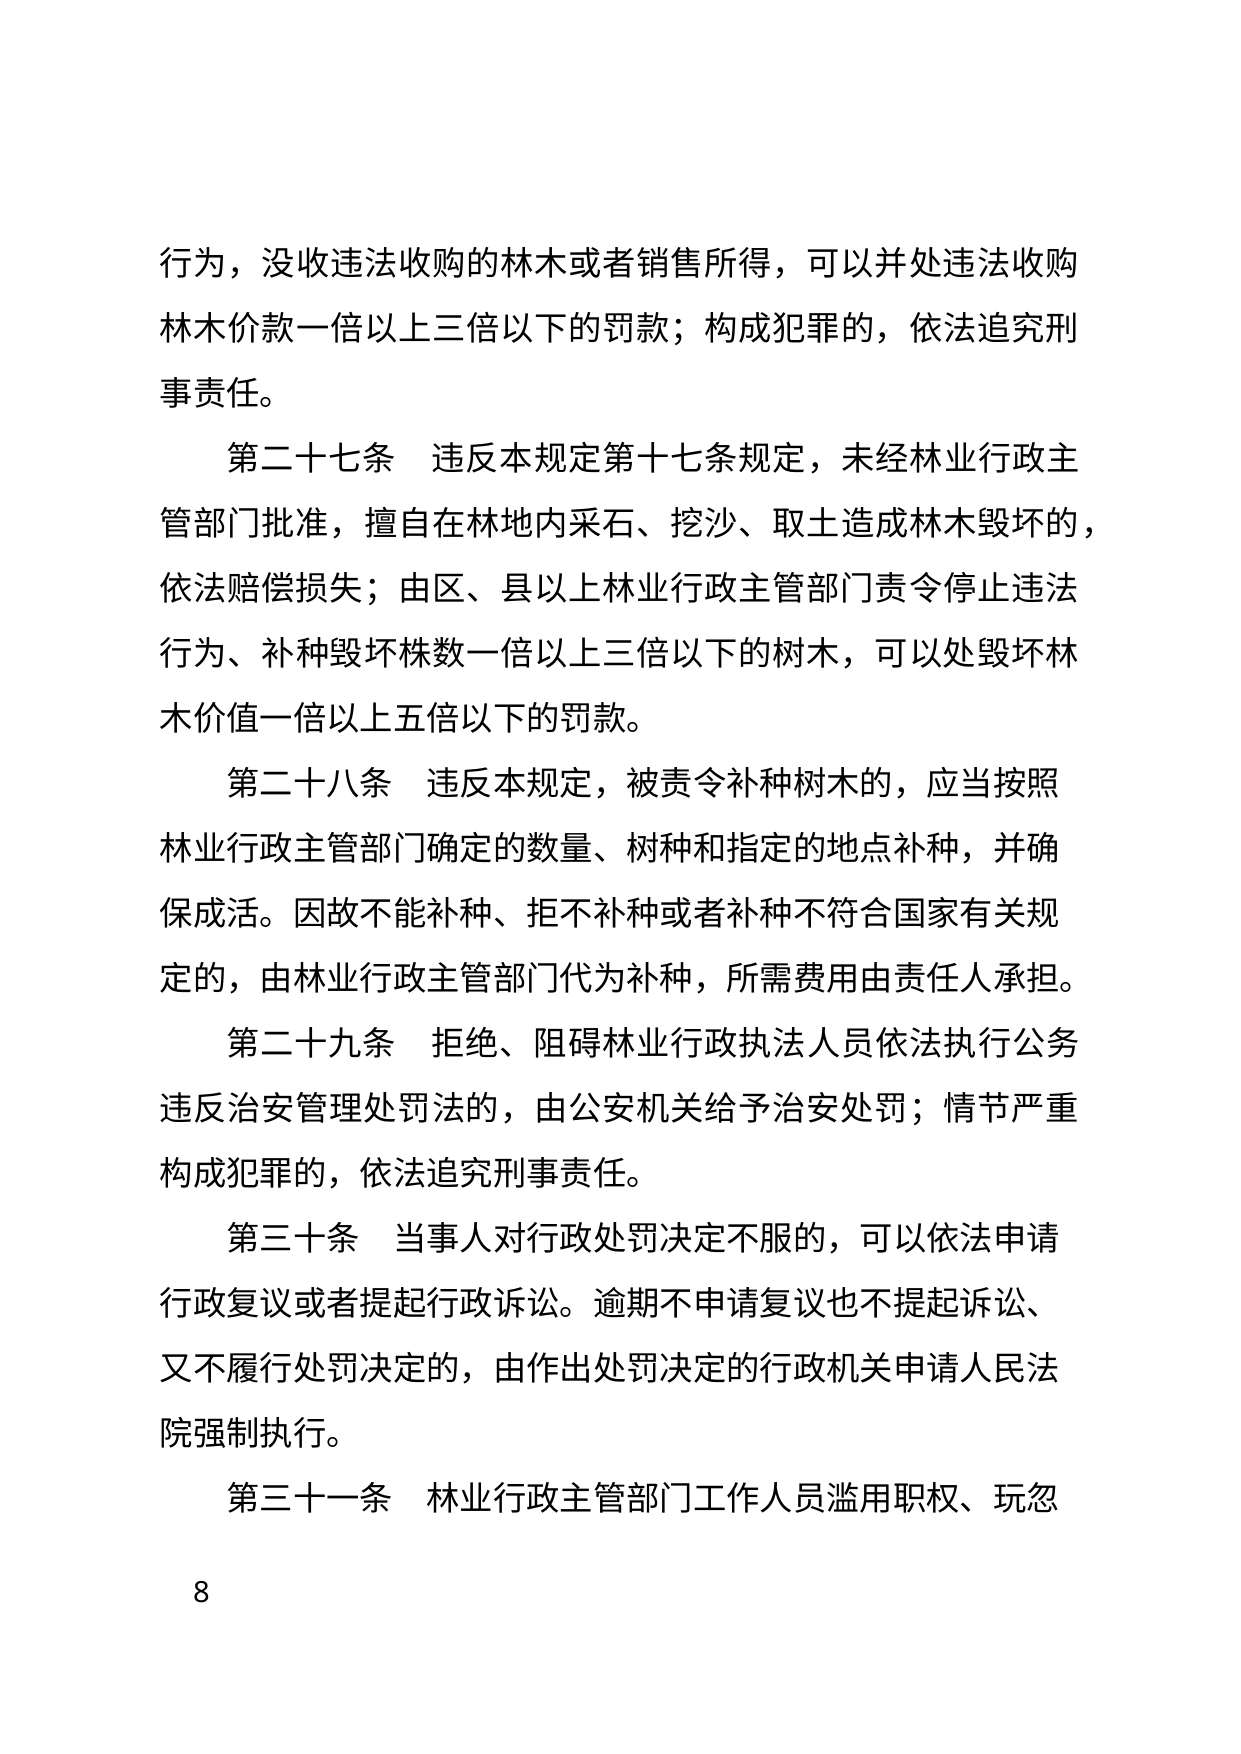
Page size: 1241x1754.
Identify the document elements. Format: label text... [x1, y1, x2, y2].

text 第二十八条 违反本规定，被责令补种树木的，应当按照林业行政主管部门确定的数量、树种和指定的地点补种，并确保成活。因故不能补种、拒不补种或者补种不符合国家有关规定的，由林业行政主管部门代为补种，所需费用由责任人承担。 [159, 748, 1081, 1008]
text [159, 1463, 1081, 1528]
text 第二十九条 拒绝、阻碍林业行政执法人员依法执行公务，违反治安管理处罚法的，由公安机关给予治安处罚；情节严重构成犯罪的，依法追究刑事责任。 [159, 1008, 1081, 1203]
text 第二十七条 违反本规定第十七条规定，未经林业行政主管部门批准，擅自在林地内采石、挖沙、取土造成林木毁坏的，依法赔偿损失；由区、县以上林业行政主管部门责令停止违法行为、补种毁坏株数一倍以上三倍以下的树木，可以处毁坏林木价值一倍以上五倍以下的罚款。 [159, 423, 1081, 748]
text 第三十条 当事人对行政处罚决定不服的，可以依法申请行政复议或者提起行政诉讼。逾期不申请复议也不提起诉讼、又不履行处罚决定的，由作出处罚决定的行政机关申请人民法院强制执行。 [159, 1203, 1081, 1463]
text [159, 228, 1081, 423]
